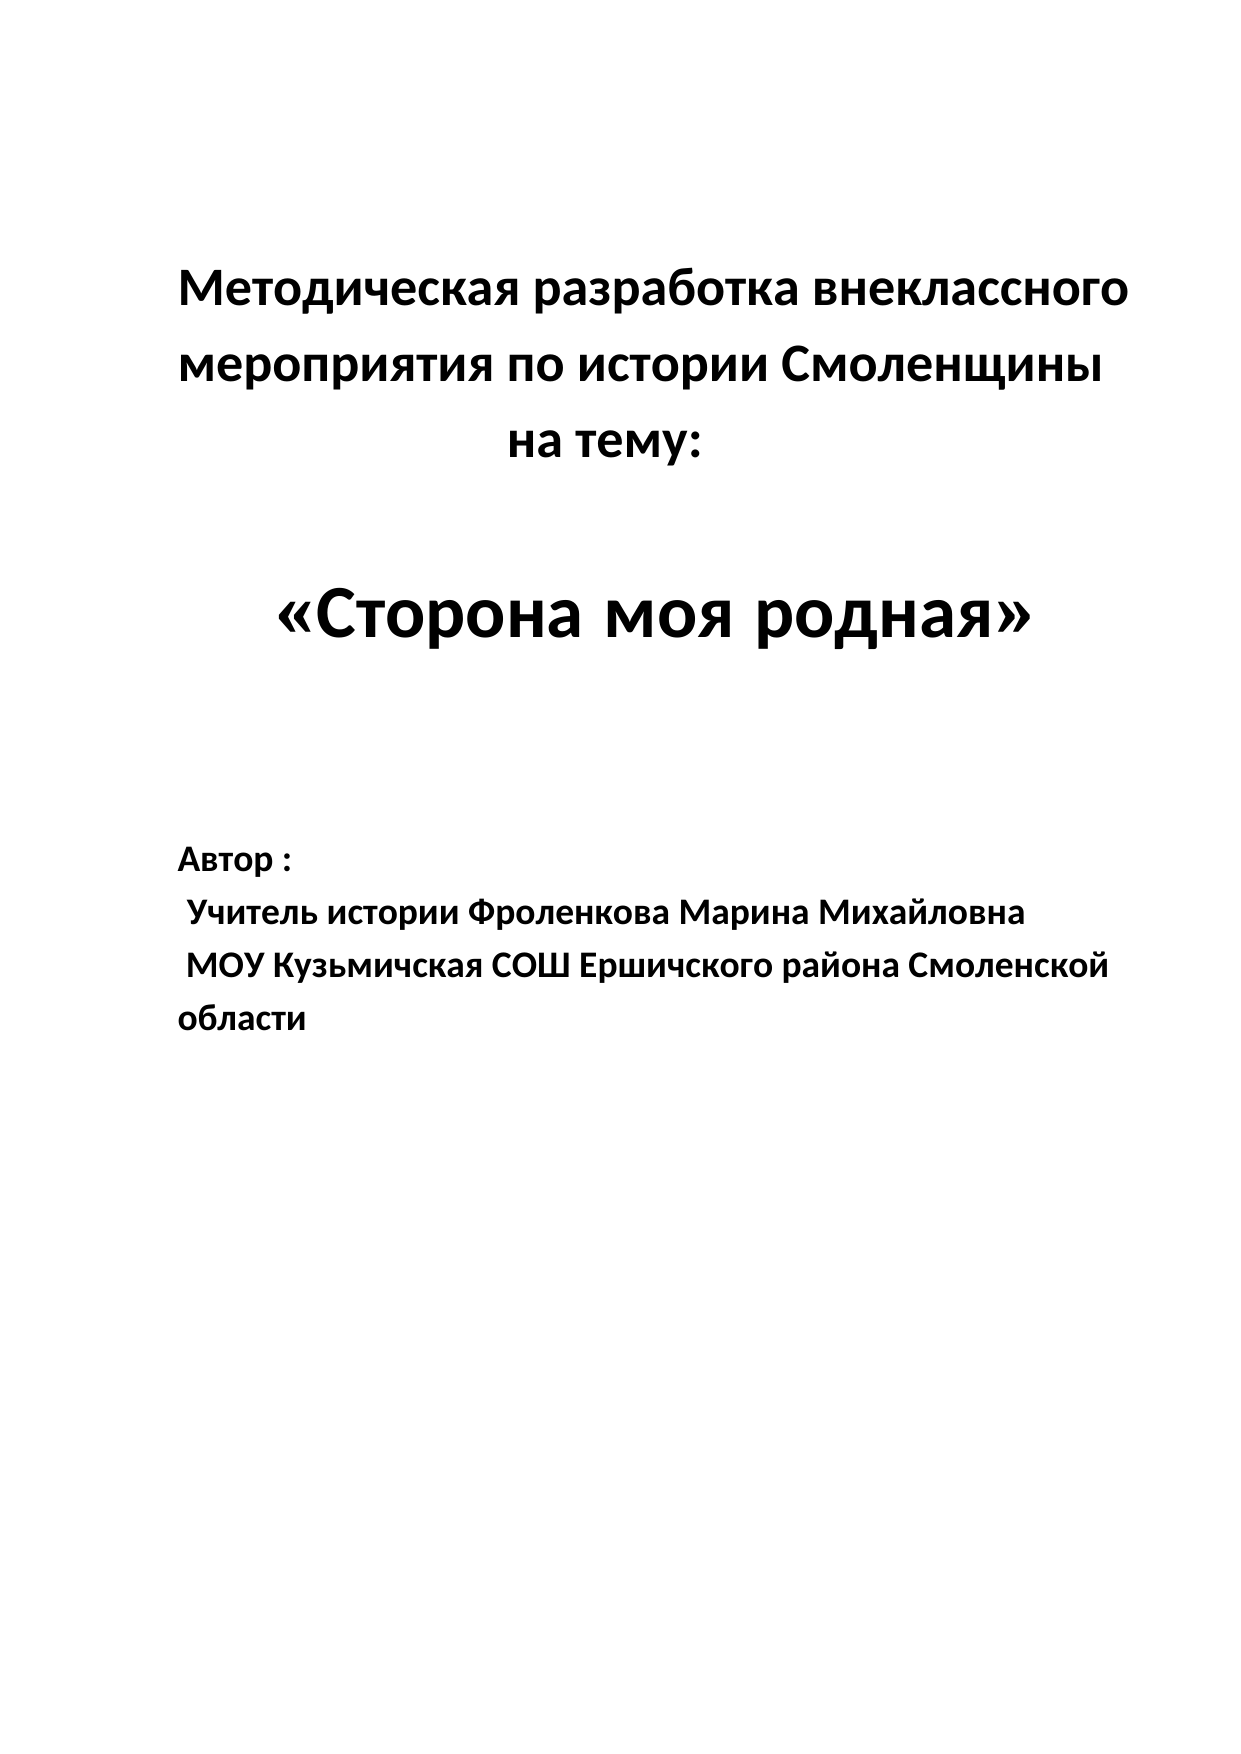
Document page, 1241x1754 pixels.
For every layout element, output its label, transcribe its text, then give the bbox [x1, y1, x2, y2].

text Методическая разработка внеклассного мероприятия по истории Смоленщины [177, 253, 1152, 395]
text МОУ Кузьмичская СОШ Ершичского района Смоленской области [177, 941, 1152, 1040]
text Учитель истории Фроленкова Марина Михайловна [177, 888, 1152, 934]
text «Сторона моя родная» [177, 557, 1152, 659]
text Автор : [177, 835, 1152, 881]
text на тему: [177, 405, 1152, 471]
